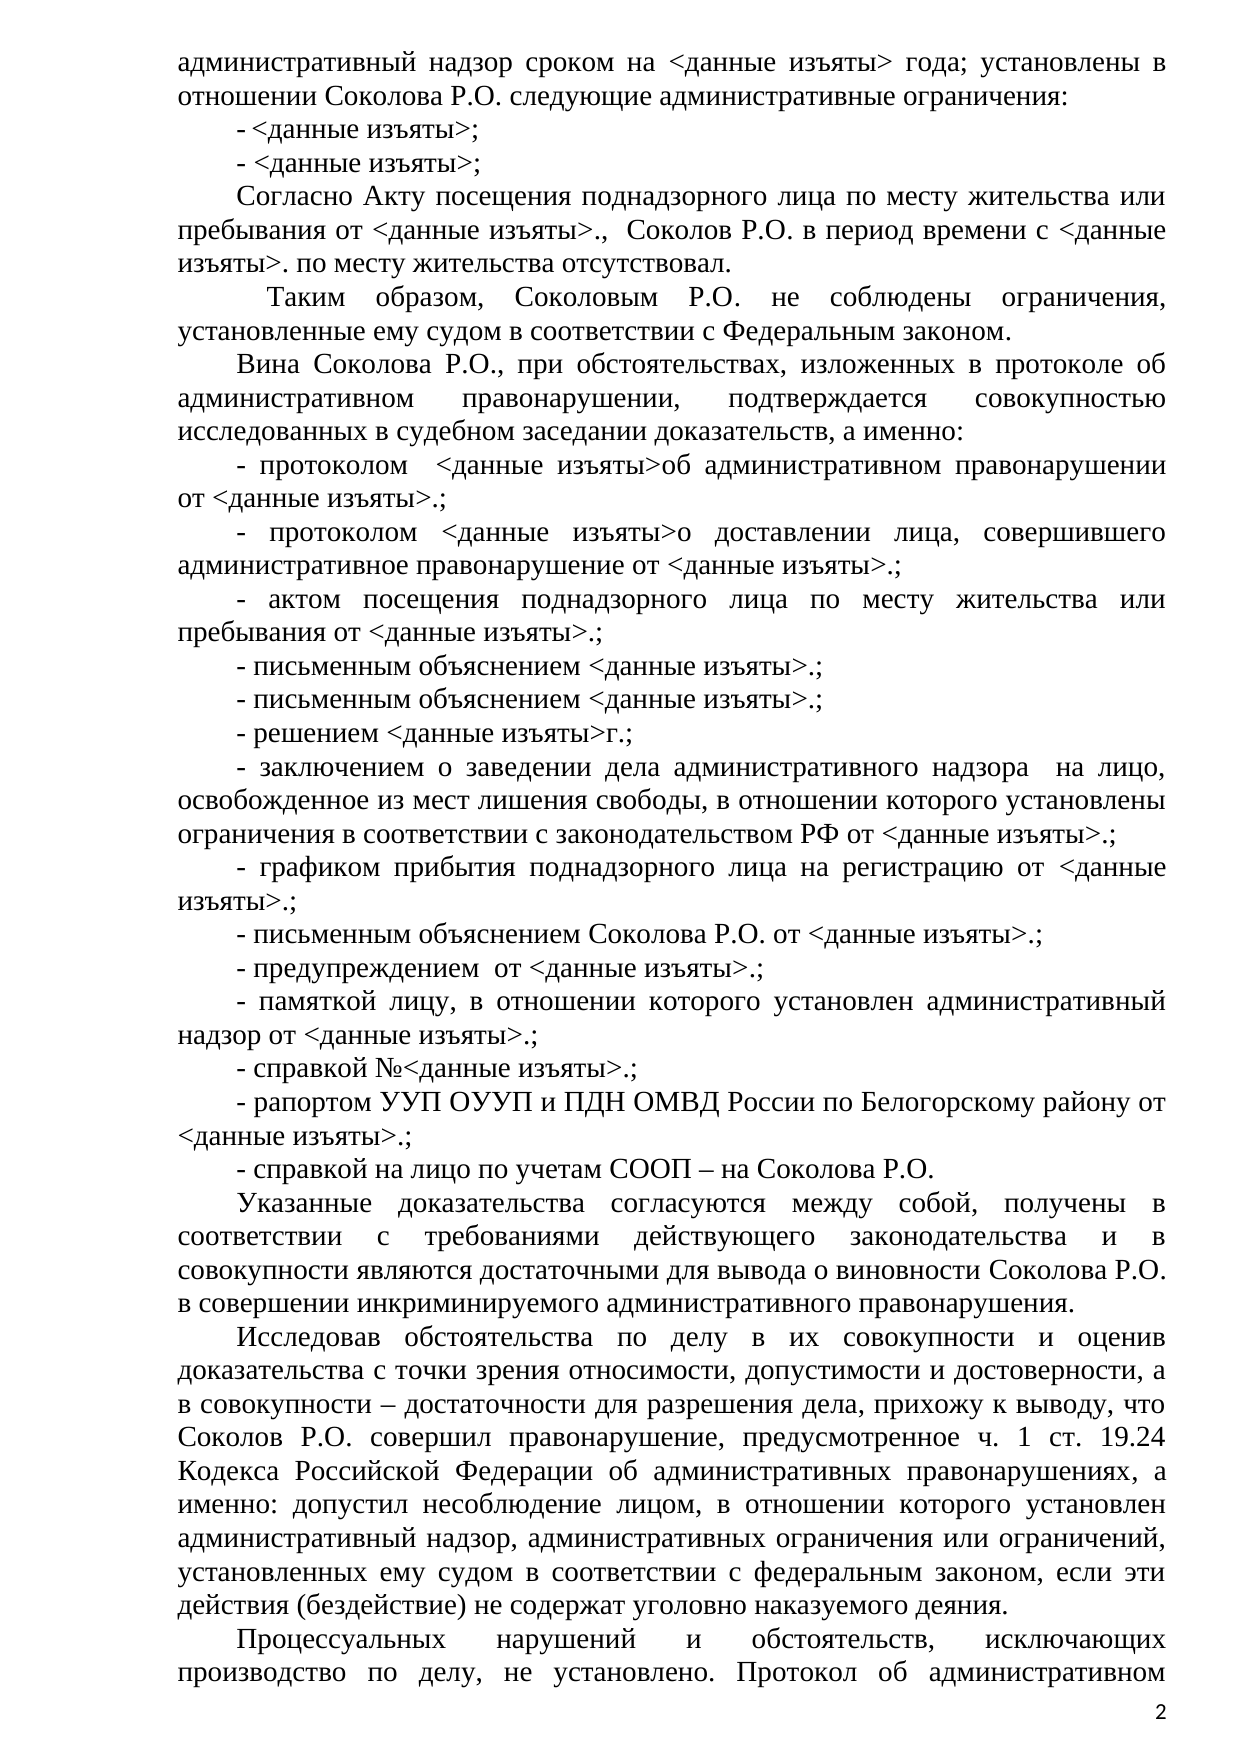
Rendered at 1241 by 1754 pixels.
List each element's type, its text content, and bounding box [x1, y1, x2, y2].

text - справкой №<данные изъяты>.; [177, 1051, 1167, 1084]
text - письменным объяснением <данные изъяты>.; [177, 648, 1167, 682]
text - памяткой лицу, в отношении которого установлен административный надзор от <данные изъяты>.; [177, 983, 1167, 1051]
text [177, 44, 1167, 111]
text - заключением о заведении дела административного надзора на лицо, освобожденное из мест лишения свободы, в отношении которого установлены ограничения в соответствии с законодательством РФ от <данные изъяты>.; [177, 749, 1167, 849]
text - протоколом <данные изъяты>о доставлении лица, совершившего административное правонарушение от <данные изъяты>.; [177, 514, 1167, 581]
text Указанные доказательства согласуются между собой, получены в соответствии с требованиями действующего законодательства и в совокупности являются достаточными для вывода о виновности Соколова Р.О. в совершении инкриминируемого административного правонарушения. [177, 1185, 1167, 1319]
text - рапортом УУП ОУУП и ПДН ОМВД России по Белогорскому району от <данные изъяты>.; [177, 1084, 1167, 1151]
text - письменным объяснением Соколова Р.О. от <данные изъяты>.; [177, 916, 1167, 950]
text Согласно Акту посещения поднадзорного лица по месту жительства или пребывания от <данные изъяты>., Соколов Р.О. в период времени с <данные изъяты>. по месту жительства отсутствовал. [177, 178, 1167, 279]
text - графиком прибытия поднадзорного лица на регистрацию от <данные изъяты>.; [177, 849, 1167, 916]
text - протоколом <данные изъяты>об административном правонарушении от <данные изъяты>.; [177, 447, 1167, 514]
text - предупреждением от <данные изъяты>.; [177, 950, 1167, 983]
text Исследовав обстоятельства по делу в их совокупности и оценив доказательства с точки зрения относимости, допустимости и достоверности, а в совокупности – достаточности для разрешения дела, прихожу к выводу, что Соколов Р.О. совершил правонарушение, предусмотренное ч. 1 ст. 19.24 Кодекса Российской Федерации об административных правонарушениях, а именно: допустил несоблюдение лицом, в отношении которого установлен административный надзор, административных ограничения или ограничений, установленных ему судом в соответствии с федеральным законом, если эти действия (бездействие) не содержат уголовно наказуемого деяния. [177, 1319, 1167, 1621]
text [177, 1621, 1167, 1688]
text - решением <данные изъяты>г.; [177, 715, 1167, 749]
text - актом посещения поднадзорного лица по месту жительства или пребывания от <данные изъяты>.; [177, 581, 1167, 648]
text - <данные изъяты>; [177, 111, 1167, 145]
text - <данные изъяты>; [177, 145, 1167, 178]
text - письменным объяснением <данные изъяты>.; [177, 682, 1167, 715]
text Таким образом, Соколовым Р.О. не соблюдены ограничения, установленные ему судом в соответствии с Федеральным законом. [177, 279, 1167, 346]
text Вина Соколова Р.О., при обстоятельствах, изложенных в протоколе об административном правонарушении, подтверждается совокупностью исследованных в судебном заседании доказательств, а именно: [177, 346, 1167, 447]
text - справкой на лицо по учетам СООП – на Соколова Р.О. [177, 1151, 1167, 1185]
